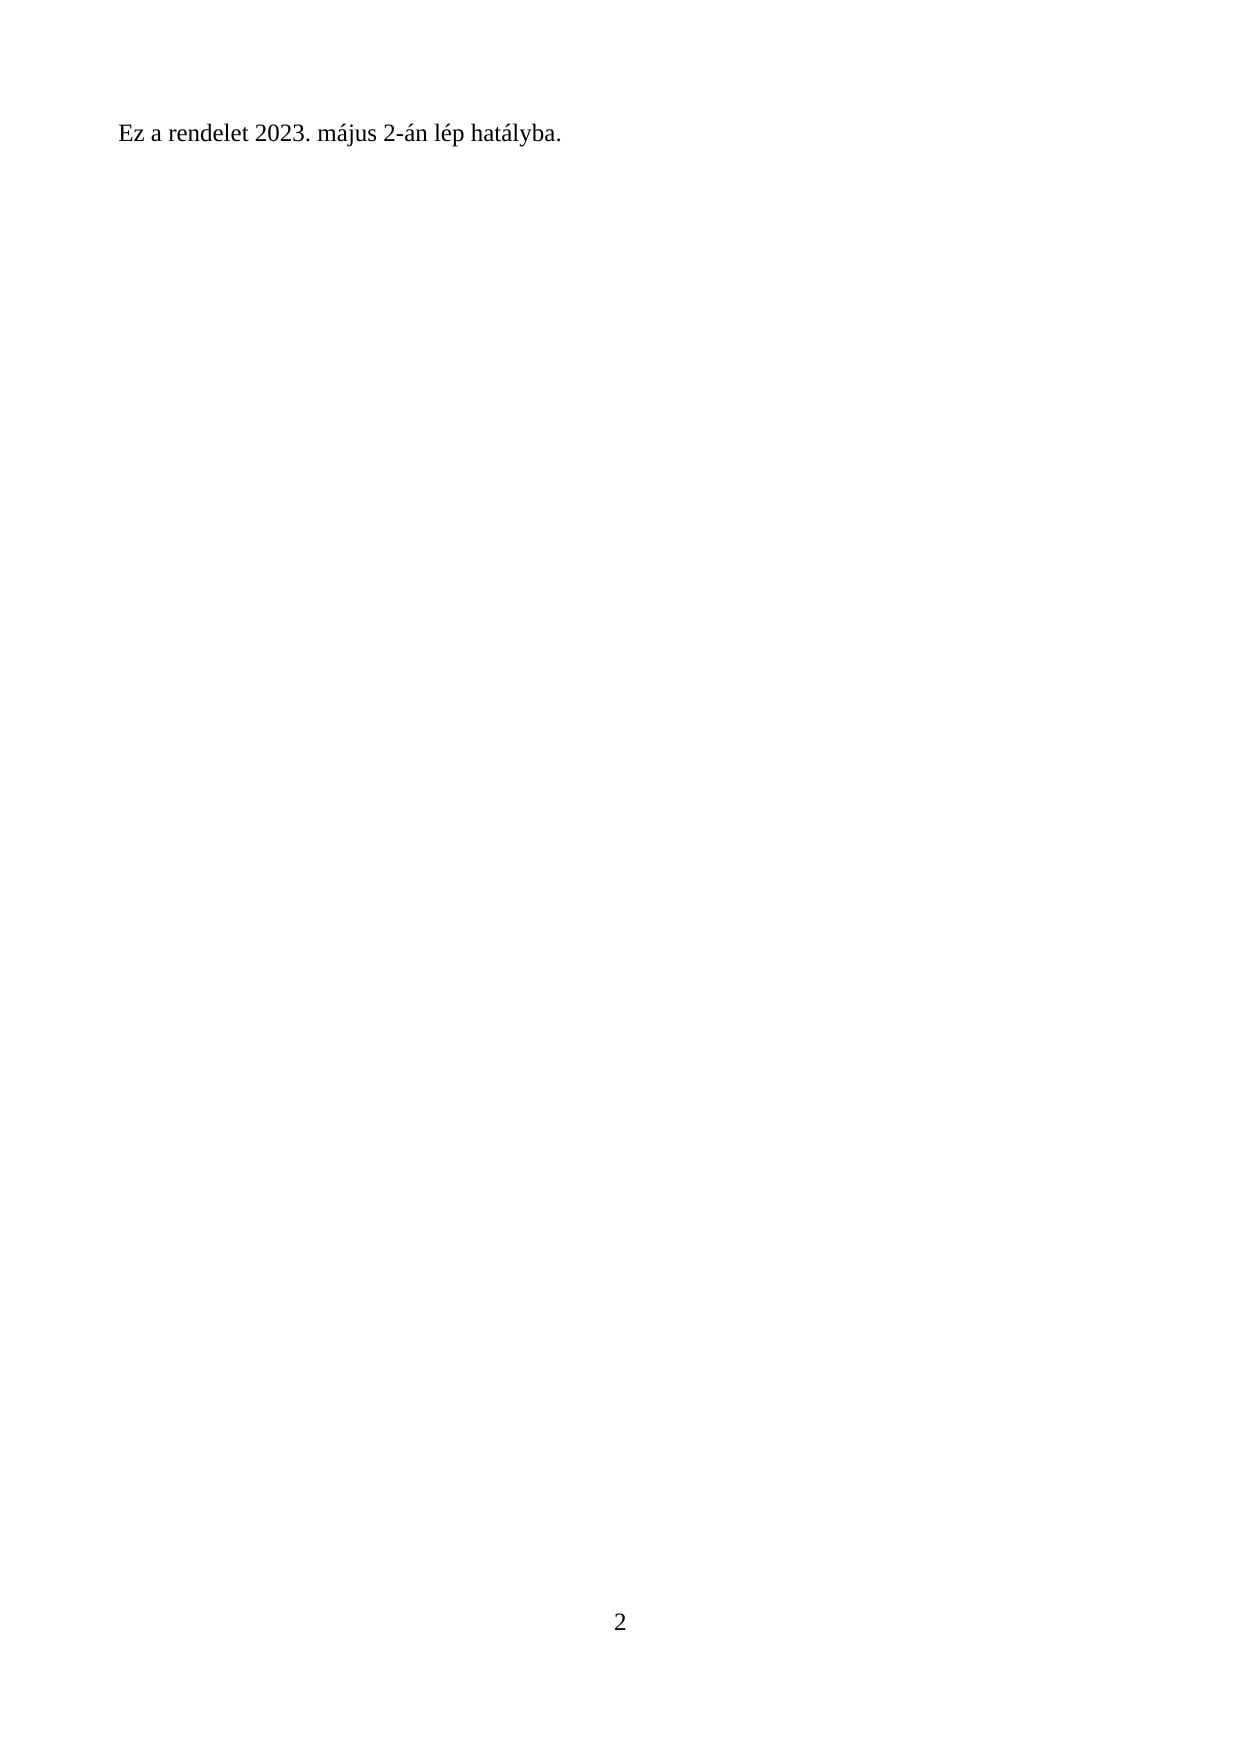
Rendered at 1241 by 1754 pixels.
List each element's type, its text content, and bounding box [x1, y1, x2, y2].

text Ez a rendelet 2023. május 2-án lép hatályba. [118, 118, 1122, 147]
